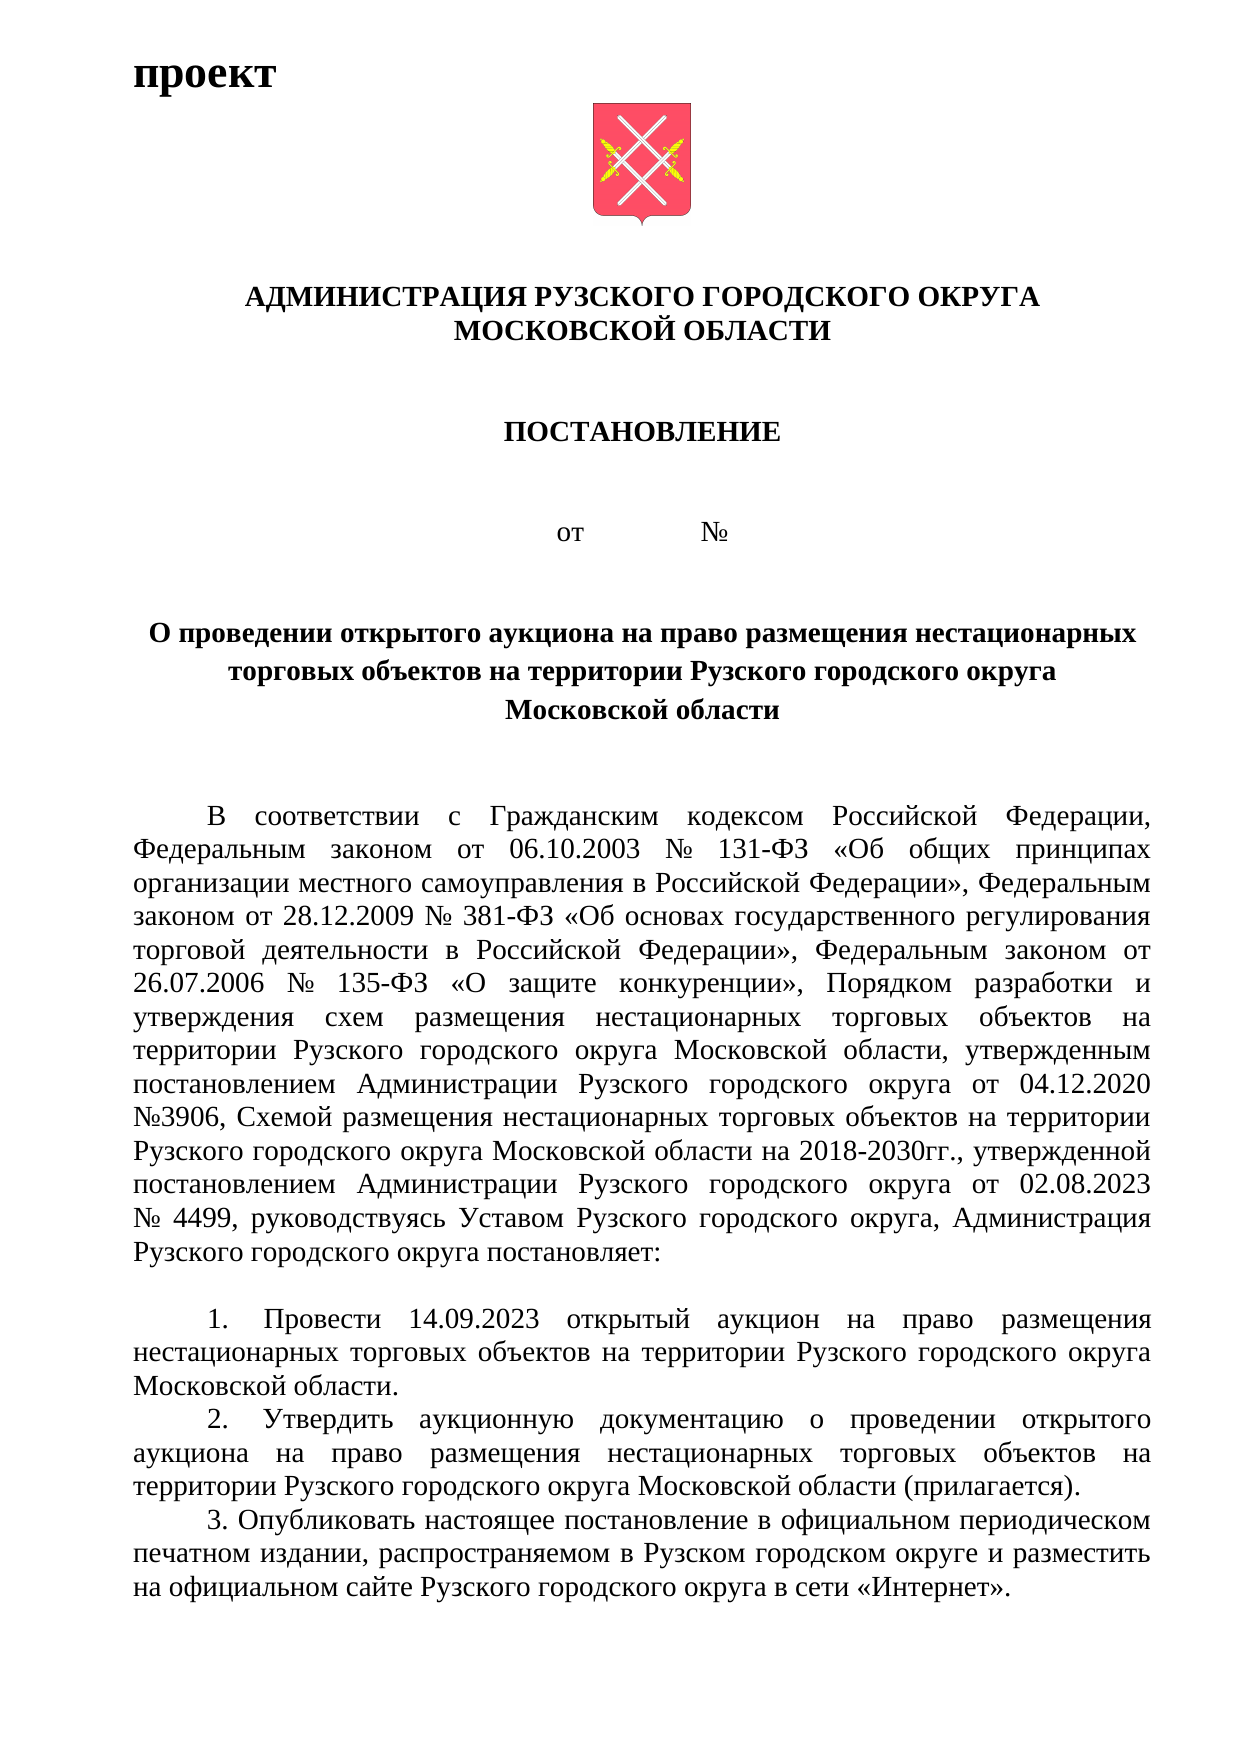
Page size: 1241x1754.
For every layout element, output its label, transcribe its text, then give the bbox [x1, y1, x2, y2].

text Московской области [133, 692, 1152, 726]
picture [593, 103, 691, 226]
text от № [133, 514, 1152, 548]
text О проведении открытого аукциона на право размещения нестационарных торговых объектов на территории Рузского городского округа [133, 615, 1152, 687]
list Провести 14.09.2023 открытый аукцион на право размещения нестационарных торговых объектов на территории Рузского городского округа Московской области. [133, 1301, 1152, 1401]
text ПОСТАНОВЛЕНИЕ [133, 414, 1152, 447]
list Утвердить аукционную документацию о проведении открытого аукциона на право размещения нестационарных торговых объектов на территории Рузского городского округа Московской области (прилагается). [133, 1401, 1152, 1502]
text В соответствии с Гражданским кодексом Российской Федерации, Федеральным законом от 06.10.2003 № 131-ФЗ «Об общих принципах организации местного самоуправления в Российской Федерации», Федеральным законом от 28.12.2009 № 381-ФЗ «Об основах государственного регулирования торговой деятельности в Российской Федерации», Федеральным законом от 26.07.2006 № 135-ФЗ «О защите конкуренции», Порядком разработки и утверждения схем размещения нестационарных торговых объектов на территории Рузского городского округа Московской области, утвержденным постановлением Администрации Рузского городского округа от 04.12.2020 №3906, Схемой размещения нестационарных торговых объектов на территории Рузского городского округа Московской области на 2018-2030гг., утвержденной постановлением Администрации Рузского городского округа от 02.08.2023 № 4499, руководствуясь Уставом Рузского городского округа, Администрация Рузского городского округа постановляет: [133, 798, 1152, 1267]
text АДМИНИСТРАЦИЯ РУЗСКОГО ГОРОДСКОГО ОКРУГА [133, 279, 1152, 313]
text МОСКОВСКОЙ ОБЛАСТИ [133, 313, 1152, 347]
text 3. Опубликовать настоящее постановление в официальном периодическом печатном издании, распространяемом в Рузском городском округе и разместить на официальном сайте Рузского городского округа в сети «Интернет». [133, 1502, 1152, 1603]
text проект [133, 44, 1152, 97]
